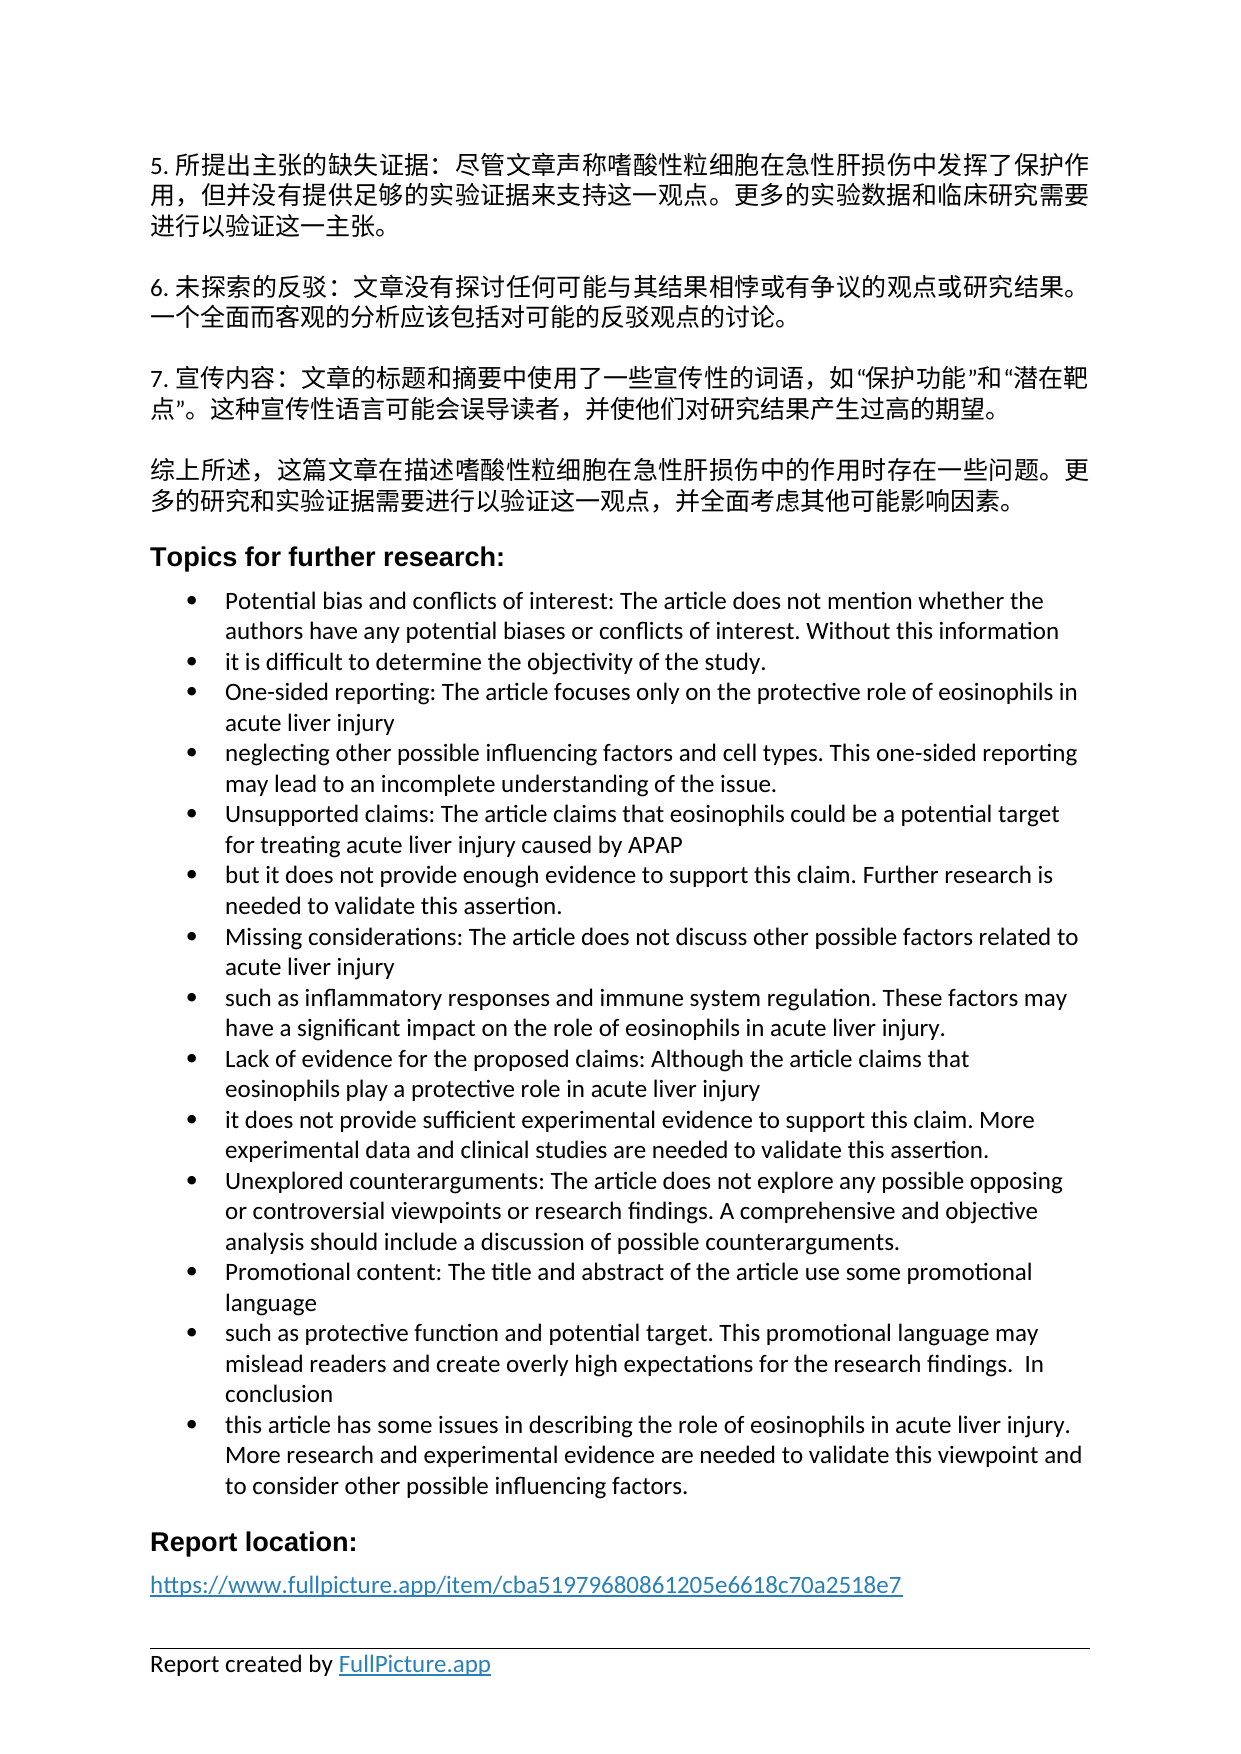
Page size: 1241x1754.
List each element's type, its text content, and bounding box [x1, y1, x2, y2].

list Potential bias and conflicts of interest: The article does not mention whether the authors have any potential biases or conflicts of interest. Without this information [187, 585, 1090, 646]
list it does not provide sufficient experimental evidence to support this claim. More experimental data and clinical studies are needed to validate this assertion. [187, 1104, 1090, 1165]
subtitle Report location: [150, 1526, 1090, 1557]
text 6. 未探索的反驳：文章没有探讨任何可能与其结果相悖或有争议的观点或研究结果。一个全面而客观的分析应该包括对可能的反驳观点的讨论。 [150, 272, 1090, 333]
list Promotional content: The title and abstract of the article use some promotional language [187, 1256, 1090, 1317]
list neglecting other possible influencing factors and cell types. This one-sided reporting may lead to an incomplete understanding of the issue. [187, 738, 1090, 799]
list such as protective function and potential target. This promotional language may mislead readers and create overly high expectations for the research findings. In conclusion [187, 1317, 1090, 1409]
text 综上所述，这篇文章在描述嗜酸性粒细胞在急性肝损伤中的作用时存在一些问题。更多的研究和实验证据需要进行以验证这一观点，并全面考虑其他可能影响因素。 [150, 455, 1090, 516]
text https://www.fullpicture.app/item/cba51979680861205e6618c70a2518e7 [150, 1569, 1090, 1600]
list Lack of evidence for the proposed claims: Although the article claims that eosinophils play a protective role in acute liver injury [187, 1043, 1090, 1104]
list it is difficult to determine the objectivity of the study. [187, 646, 1090, 677]
text 5. 所提出主张的缺失证据：尽管文章声称嗜酸性粒细胞在急性肝损伤中发挥了保护作用，但并没有提供足够的实验证据来支持这一观点。更多的实验数据和临床研究需要进行以验证这一主张。 [150, 150, 1090, 242]
list but it does not provide enough evidence to support this claim. Further research is needed to validate this assertion. [187, 860, 1090, 921]
list such as inflammatory responses and immune system regulation. These factors may have a significant impact on the role of eosinophils in acute liver injury. [187, 982, 1090, 1043]
list Missing considerations: The article does not discuss other possible factors related to acute liver injury [187, 921, 1090, 982]
list One-sided reporting: The article focuses only on the protective role of eosinophils in acute liver injury [187, 677, 1090, 738]
text 7. 宣传内容：文章的标题和摘要中使用了一些宣传性的词语，如“保护功能”和“潜在靶点”。这种宣传性语言可能会误导读者，并使他们对研究结果产生过高的期望。 [150, 364, 1090, 425]
list this article has some issues in describing the role of eosinophils in acute liver injury. More research and experimental evidence are needed to validate this viewpoint and to consider other possible influencing factors. [187, 1409, 1090, 1501]
subtitle Topics for further research: [150, 541, 1090, 572]
list Unsupported claims: The article claims that eosinophils could be a potential target for treating acute liver injury caused by APAP [187, 799, 1090, 860]
list Unexplored counterarguments: The article does not explore any possible opposing or controversial viewpoints or research findings. A comprehensive and objective analysis should include a discussion of possible counterarguments. [187, 1165, 1090, 1256]
